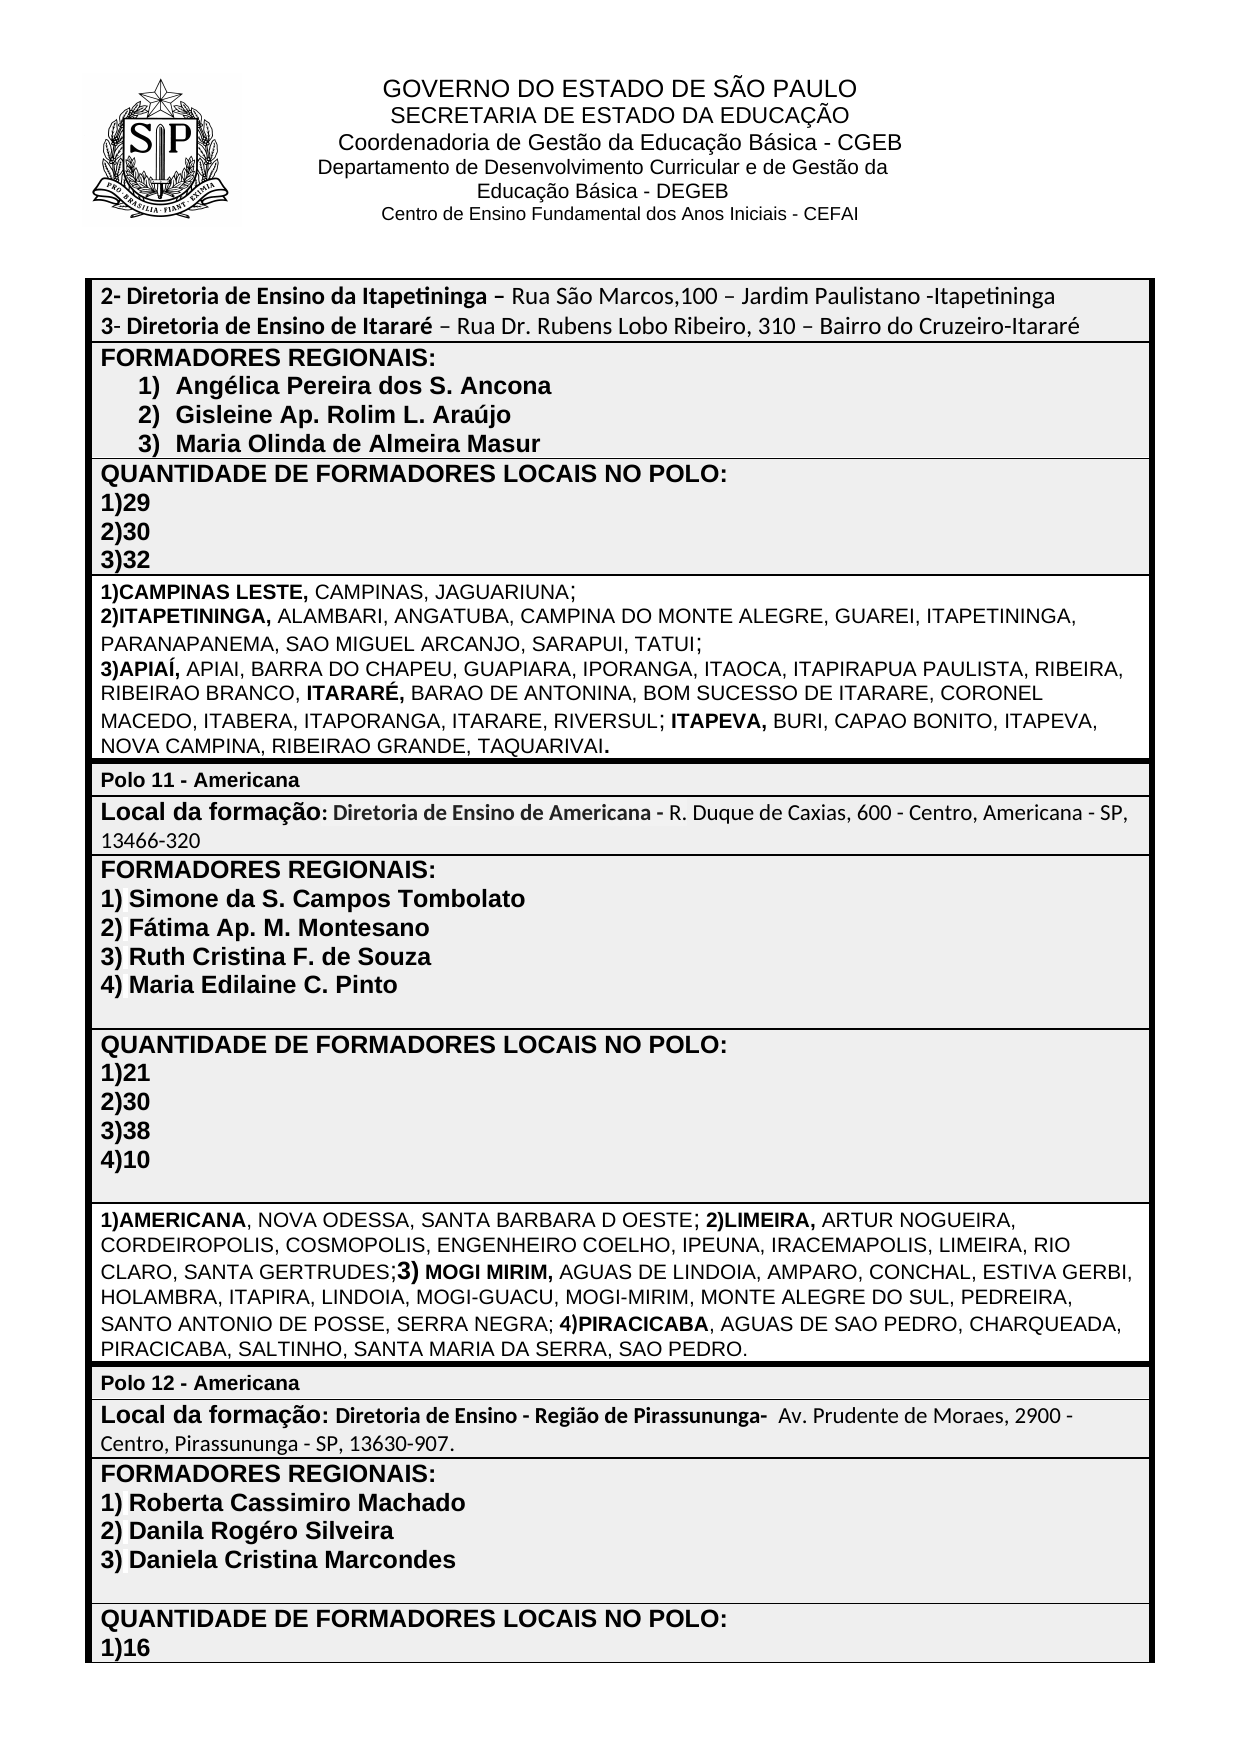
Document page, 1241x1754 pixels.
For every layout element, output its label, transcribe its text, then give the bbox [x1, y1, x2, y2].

table_cell 1)AMERICANA, NOVA ODESSA, SANTA BARBARA D OESTE; 2)LIMEIRA, ARTUR NOGUEIRA, CORDEIROPOLIS, COSMOPOLIS, ENGENHEIRO COELHO, IPEUNA, IRACEMAPOLIS, LIMEIRA, RIO CLARO, SANTA GERTRUDES;3) MOGI MIRIM, AGUAS DE LINDOIA, AMPARO, CONCHAL, ESTIVA GERBI, HOLAMBRA, ITAPIRA, LINDOIA, MOGI-GUACU, MOGI-MIRIM, MONTE ALEGRE DO SUL, PEDREIRA, SANTO ANTONIO DE POSSE, SERRA NEGRA; 4)PIRACICABA, AGUAS DE SAO PEDRO, CHARQUEADA, PIRACICABA, SALTINHO, SANTA MARIA DA SERRA, SAO PEDRO. [92, 1204, 1149, 1361]
picture [82, 73, 242, 227]
table_cell FORMADORES REGIONAIS: Angélica Pereira dos S. Ancona Gisleine Ap. Rolim L. Araújo Maria Olinda de Almeira Masur [92, 343, 1149, 457]
table_cell Local da formação: Diretoria de Ensino - Região de Pirassununga- Av. Prudente de Moraes, 2900 - Centro, Pirassununga - SP, 13630-907. [92, 1400, 1149, 1457]
table_cell QUANTIDADE DE FORMADORES LOCAIS NO POLO: 1)21 2)30 3)38 4)10 [92, 1030, 1149, 1202]
table_cell 1)CAMPINAS LESTE, CAMPINAS, JAGUARIUNA; 2)ITAPETININGA, ALAMBARI, ANGATUBA, CAMPINA DO MONTE ALEGRE, GUAREI, ITAPETININGA, PARANAPANEMA, SAO MIGUEL ARCANJO, SARAPUI, TATUI; 3)APIAÍ, APIAI, BARRA DO CHAPEU, GUAPIARA, IPORANGA, ITAOCA, ITAPIRAPUA PAULISTA, RIBEIRA, RIBEIRAO BRANCO, ITARARÉ, BARAO DE ANTONINA, BOM SUCESSO DE ITARARE, CORONEL MACEDO, ITABERA, ITAPORANGA, ITARARE, RIVERSUL; ITAPEVA, BURI, CAPAO BONITO, ITAPEVA, NOVA CAMPINA, RIBEIRAO GRANDE, TAQUARIVAI. [92, 576, 1149, 758]
table_cell Polo 12 - Americana [92, 1367, 1149, 1398]
table_cell FORMADORES REGIONAIS: 1) Roberta Cassimiro Machado 2) Danila Rogéro Silveira 3) Daniela Cristina Marcondes [92, 1459, 1149, 1603]
table_cell QUANTIDADE DE FORMADORES LOCAIS NO POLO: 1)16 2)24 3)30 [92, 1604, 1149, 1662]
table_cell QUANTIDADE DE FORMADORES LOCAIS NO POLO: 1)29 2)30 3)32 [92, 459, 1149, 574]
table_cell Polo 11 - Americana [92, 764, 1149, 795]
table_cell Local da formação: Diretoria de Ensino de Americana - R. Duque de Caxias, 600 - Centro, Americana - SP, 13466-320 [92, 797, 1149, 854]
table_cell FORMADORES REGIONAIS: 1) Simone da S. Campos Tombolato 2) Fátima Ap. M. Montesano 3) Ruth Cristina F. de Souza 4) Maria Edilaine C. Pinto [92, 856, 1149, 1028]
